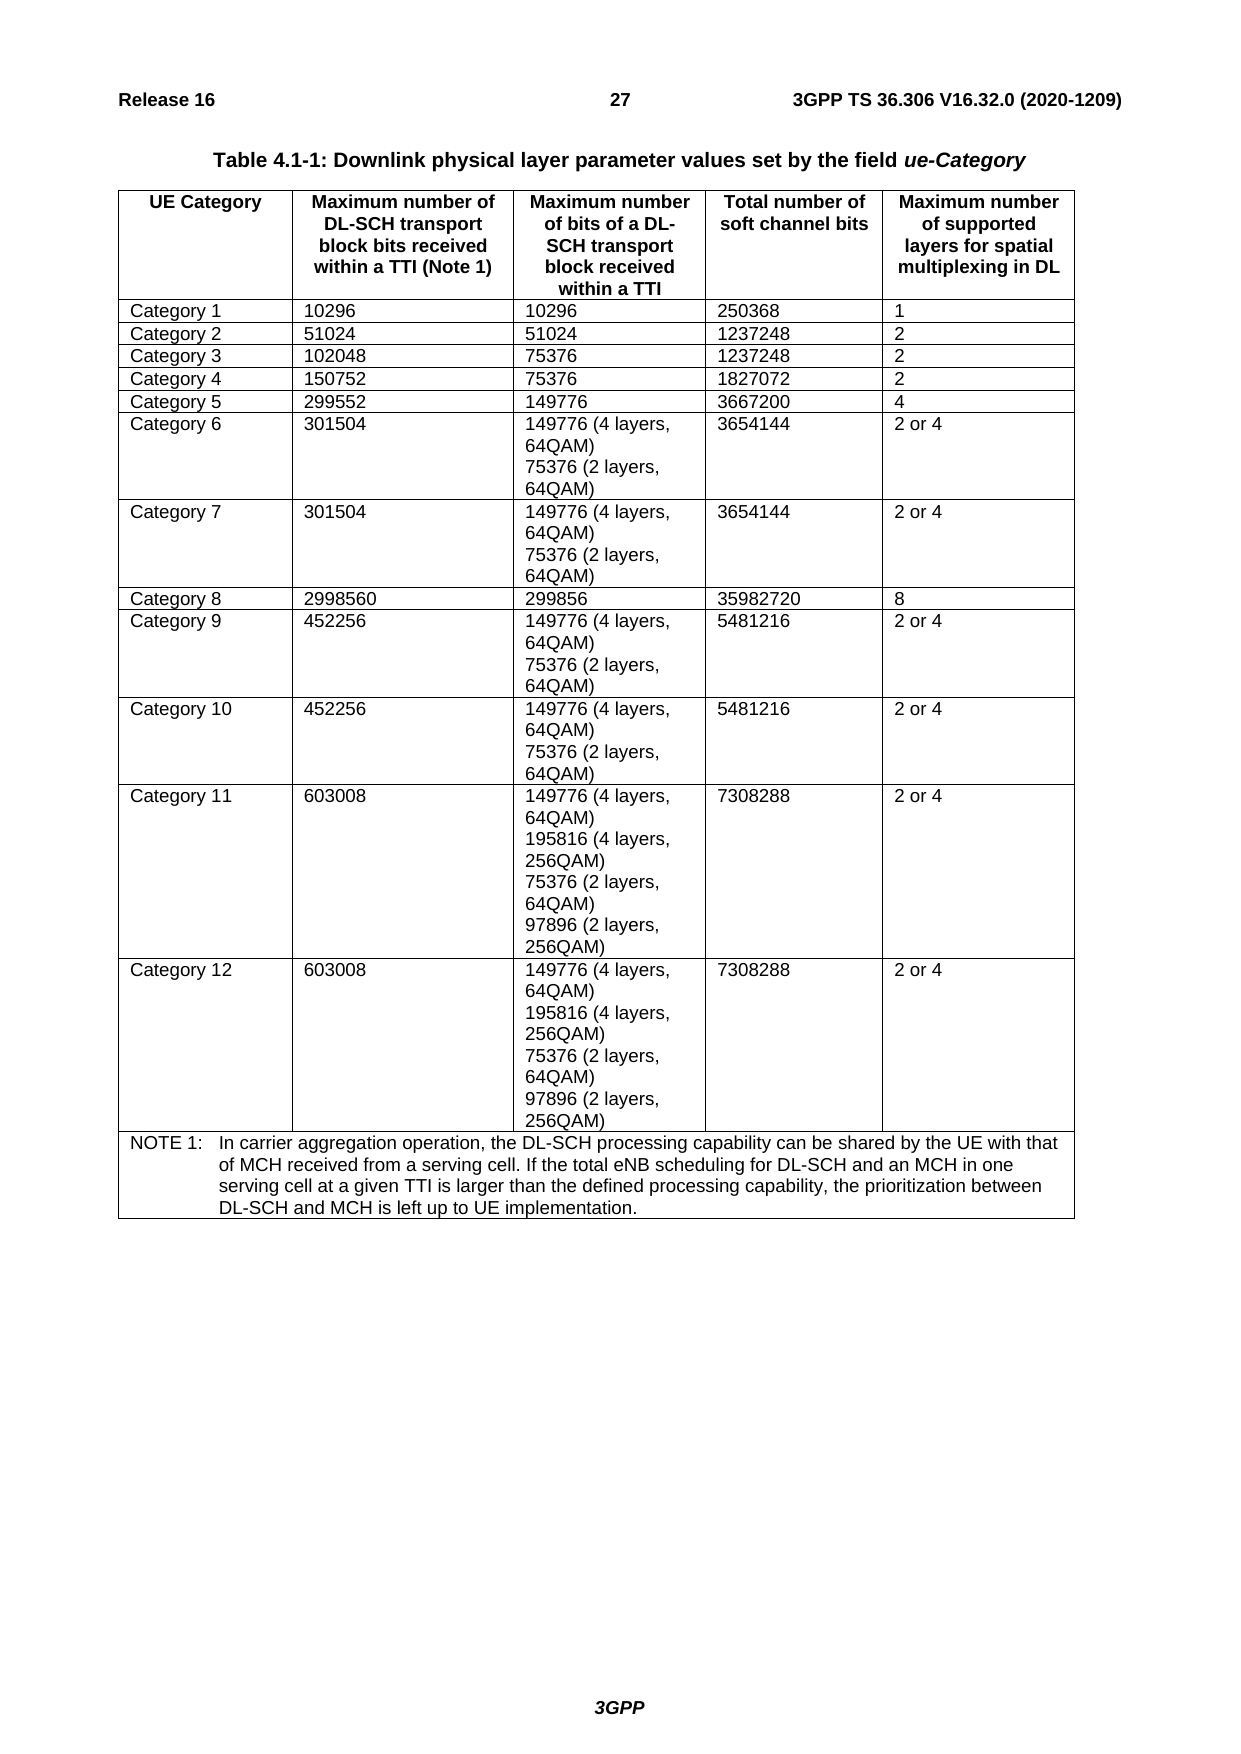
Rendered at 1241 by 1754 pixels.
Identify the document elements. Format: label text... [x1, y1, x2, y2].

text Table 4.1-1: Downlink physical layer parameter values set by the field ue-Category [118, 147, 1122, 171]
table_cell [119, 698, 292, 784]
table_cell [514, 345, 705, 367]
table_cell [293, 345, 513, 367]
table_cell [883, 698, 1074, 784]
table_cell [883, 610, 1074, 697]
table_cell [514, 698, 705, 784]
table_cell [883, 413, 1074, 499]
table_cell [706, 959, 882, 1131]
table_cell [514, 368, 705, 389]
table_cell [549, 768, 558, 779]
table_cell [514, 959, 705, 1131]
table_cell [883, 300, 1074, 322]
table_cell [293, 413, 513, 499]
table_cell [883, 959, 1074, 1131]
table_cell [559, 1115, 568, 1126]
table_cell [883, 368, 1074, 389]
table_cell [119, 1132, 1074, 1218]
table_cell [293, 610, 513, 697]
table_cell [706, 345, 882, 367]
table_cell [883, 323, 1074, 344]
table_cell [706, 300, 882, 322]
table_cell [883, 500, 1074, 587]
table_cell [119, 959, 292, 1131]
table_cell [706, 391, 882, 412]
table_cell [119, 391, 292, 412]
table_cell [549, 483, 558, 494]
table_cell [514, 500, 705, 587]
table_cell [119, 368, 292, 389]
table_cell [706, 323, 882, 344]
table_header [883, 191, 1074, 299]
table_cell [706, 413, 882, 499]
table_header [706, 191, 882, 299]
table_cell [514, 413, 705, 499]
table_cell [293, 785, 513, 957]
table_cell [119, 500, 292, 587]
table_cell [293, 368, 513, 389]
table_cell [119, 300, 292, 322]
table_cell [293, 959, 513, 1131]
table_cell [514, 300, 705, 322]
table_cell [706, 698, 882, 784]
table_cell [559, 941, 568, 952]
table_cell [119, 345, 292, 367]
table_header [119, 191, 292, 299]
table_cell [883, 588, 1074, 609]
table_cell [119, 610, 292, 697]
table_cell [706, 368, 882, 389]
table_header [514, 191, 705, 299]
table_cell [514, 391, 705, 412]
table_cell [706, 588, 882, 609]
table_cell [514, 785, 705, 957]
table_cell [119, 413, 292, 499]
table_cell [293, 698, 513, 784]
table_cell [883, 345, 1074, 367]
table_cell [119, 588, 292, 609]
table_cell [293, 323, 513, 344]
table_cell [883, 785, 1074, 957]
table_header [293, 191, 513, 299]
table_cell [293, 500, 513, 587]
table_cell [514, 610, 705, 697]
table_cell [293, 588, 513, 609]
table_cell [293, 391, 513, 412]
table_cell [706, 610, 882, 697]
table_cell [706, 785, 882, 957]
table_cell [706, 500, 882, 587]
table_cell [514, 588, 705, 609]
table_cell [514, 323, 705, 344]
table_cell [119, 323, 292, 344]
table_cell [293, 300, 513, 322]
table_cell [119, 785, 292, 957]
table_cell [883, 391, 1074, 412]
